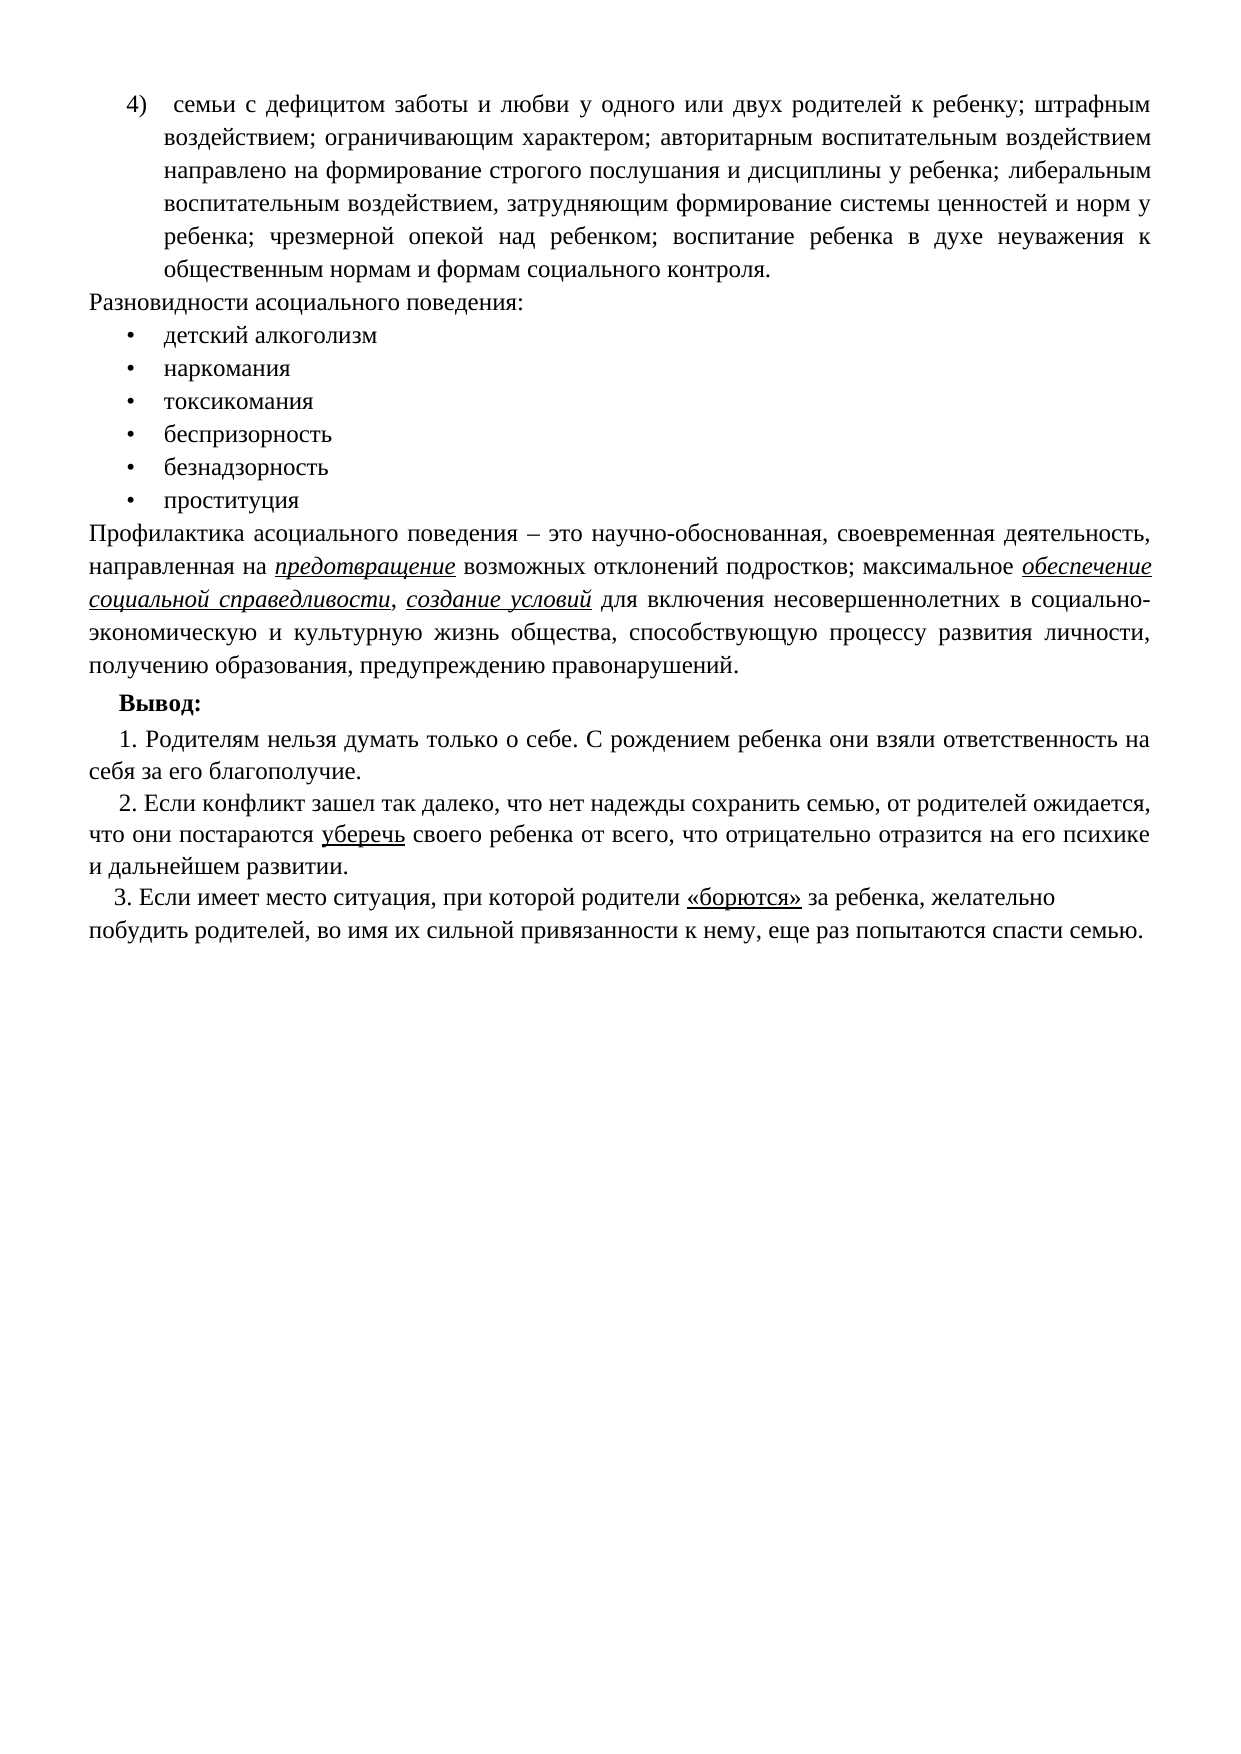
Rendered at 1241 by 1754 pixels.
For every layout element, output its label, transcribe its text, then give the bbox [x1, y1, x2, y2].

list семьи с дефицитом заботы и любви у одного или двух родителей к ребенку; штрафным воздействием; ограничивающим характером; авторитарным воспитательным воздействием направлено на формирование строгого послушания и дисциплины у ребенка; либеральным воспитательным воздействием, затрудняющим формирование системы ценностей и норм у ребенка; чрезмерной опекой над ребенком; воспитание ребенка в духе неуважения к общественным нормам и формам социального контроля. [126, 89, 1152, 282]
list детский алкоголизм [126, 320, 1152, 348]
text Профилактика асоциального поведения – это научно-обоснованная, своевременная деятельность, направленная на предотвращение возможных отклонений подростков; максимальное обеспечение социальной справедливости, создание условий для включения несовершеннолетних в социально-экономическую и культурную жизнь общества, способствующую процессу развития личности, получению образования, предупреждению правонарушений. [89, 518, 1152, 679]
list проституция [126, 485, 1152, 514]
text 1. Родителям нельзя думать только о себе. С рождением ребенка они взяли ответственность на себя за его благополучие. [89, 724, 1152, 785]
text 2. Если конфликт зашел так далеко, что нет надежды сохранить семью, от родителей ожидается, что они постараются уберечь своего ребенка от всего, что отрицательно отразится на его психике и дальнейшем развитии. [89, 788, 1152, 879]
text Разновидности асоциального поведения: [89, 287, 1152, 316]
list безнадзорность [126, 452, 1152, 481]
text Вывод: [89, 688, 1152, 717]
list наркомания [126, 353, 1152, 382]
list беспризорность [126, 419, 1152, 448]
list токсикомания [126, 386, 1152, 414]
text 3. Если имеет место ситуация, при которой родители «борются» за ребенка, желательно побудить родителей, во имя их сильной привязанности к нему, еще раз попытаются спасти семью. [89, 882, 1152, 944]
